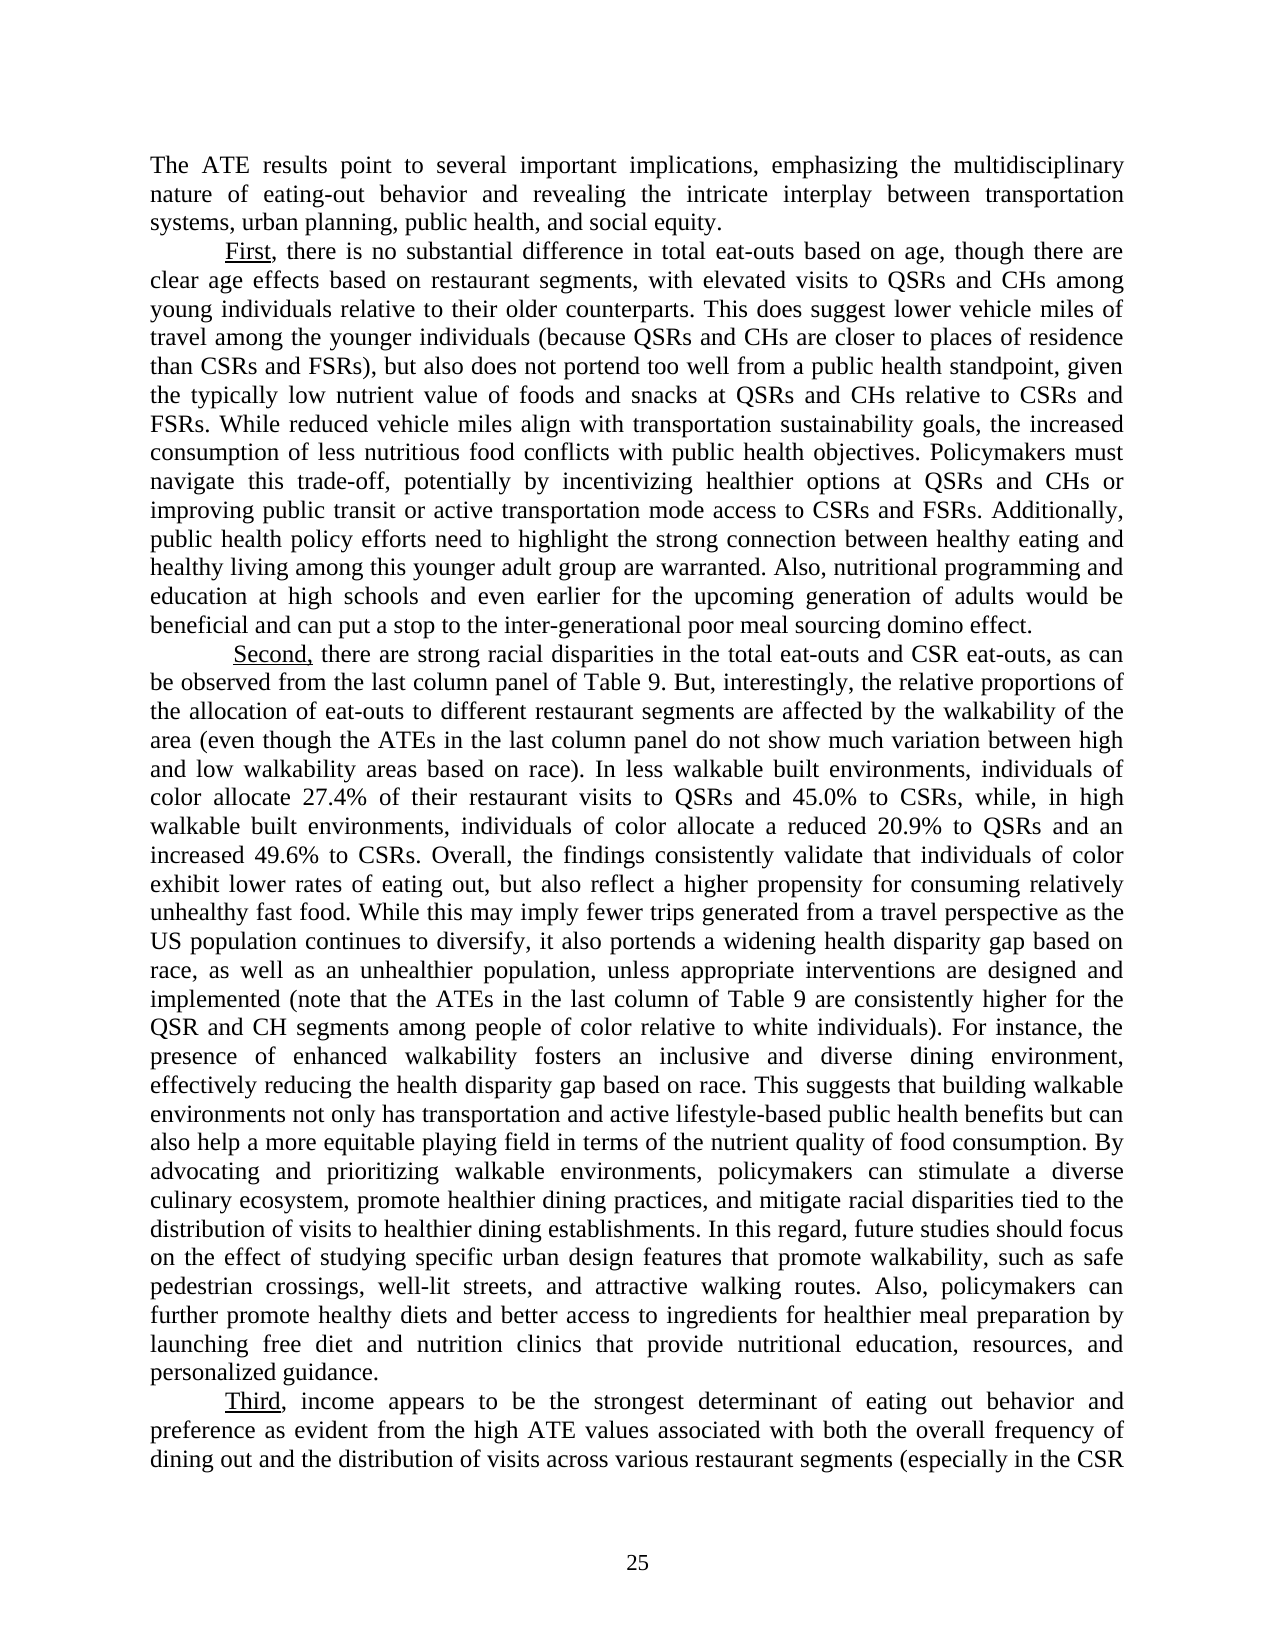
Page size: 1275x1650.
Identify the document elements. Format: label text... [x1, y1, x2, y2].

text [150, 1386, 1125, 1472]
text Second, there are strong racial disparities in the total eat-outs and CSR eat-outs, as can be observed from the last column panel of Table 9. But, interestingly, the relative proportions of the allocation of eat-outs to different restaurant segments are affected by the walkability of the area (even though the ATEs in the last column panel do not show much variation between high and low walkability areas based on race). In less walkable built environments, individuals of color allocate 27.4% of their restaurant visits to QSRs and 45.0% to CSRs, while, in high walkable built environments, individuals of color allocate a reduced 20.9% to QSRs and an increased 49.6% to CSRs. Overall, the findings consistently validate that individuals of color exhibit lower rates of eating out, but also reflect a higher propensity for consuming relatively unhealthy fast food. While this may imply fewer trips generated from a travel perspective as the US population continues to diversify, it also portends a widening health disparity gap based on race, as well as an unhealthier population, unless appropriate interventions are designed and implemented (note that the ATEs in the last column of Table 9 are consistently higher for the QSR and CH segments among people of color relative to white individuals). For instance, the presence of enhanced walkability fosters an inclusive and diverse dining environment, effectively reducing the health disparity gap based on race. This suggests that building walkable environments not only has transportation and active lifestyle-based public health benefits but can also help a more equitable playing field in terms of the nutrient quality of food consumption. By advocating and prioritizing walkable environments, policymakers can stimulate a diverse culinary ecosystem, promote healthier dining practices, and mitigate racial disparities tied to the distribution of visits to healthier dining establishments. In this regard, future studies should focus on the effect of studying specific urban design features that promote walkability, such as safe pedestrian crossings, well-lit streets, and attractive walking routes. Also, policymakers can further promote healthy diets and better access to ingredients for healthier meal preparation by launching free diet and nutrition clinics that provide nutritional education, resources, and personalized guidance. [150, 639, 1125, 1386]
text First, there is no substantial difference in total eat-outs based on age, though there are clear age effects based on restaurant segments, with elevated visits to QSRs and CHs among young individuals relative to their older counterparts. This does suggest lower vehicle miles of travel among the younger individuals (because QSRs and CHs are closer to places of residence than CSRs and FSRs), but also does not portend too well from a public health standpoint, given the typically low nutrient value of foods and snacks at QSRs and CHs relative to CSRs and FSRs. While reduced vehicle miles align with transportation sustainability goals, the increased consumption of less nutritious food conflicts with public health objectives. Policymakers must navigate this trade-off, potentially by incentivizing healthier options at QSRs and CHs or improving public transit or active transportation mode access to CSRs and FSRs. Additionally, public health policy efforts need to highlight the strong connection between healthy eating and healthy living among this younger adult group are warranted. Also, nutritional programming and education at high schools and even earlier for the upcoming generation of adults would be beneficial and can put a stop to the inter-generational poor meal sourcing domino effect. [150, 236, 1125, 639]
text The ATE results point to several important implications, emphasizing the multidisciplinary nature of eating-out behavior and revealing the intricate interplay between transportation systems, urban planning, public health, and social equity. [150, 150, 1125, 236]
